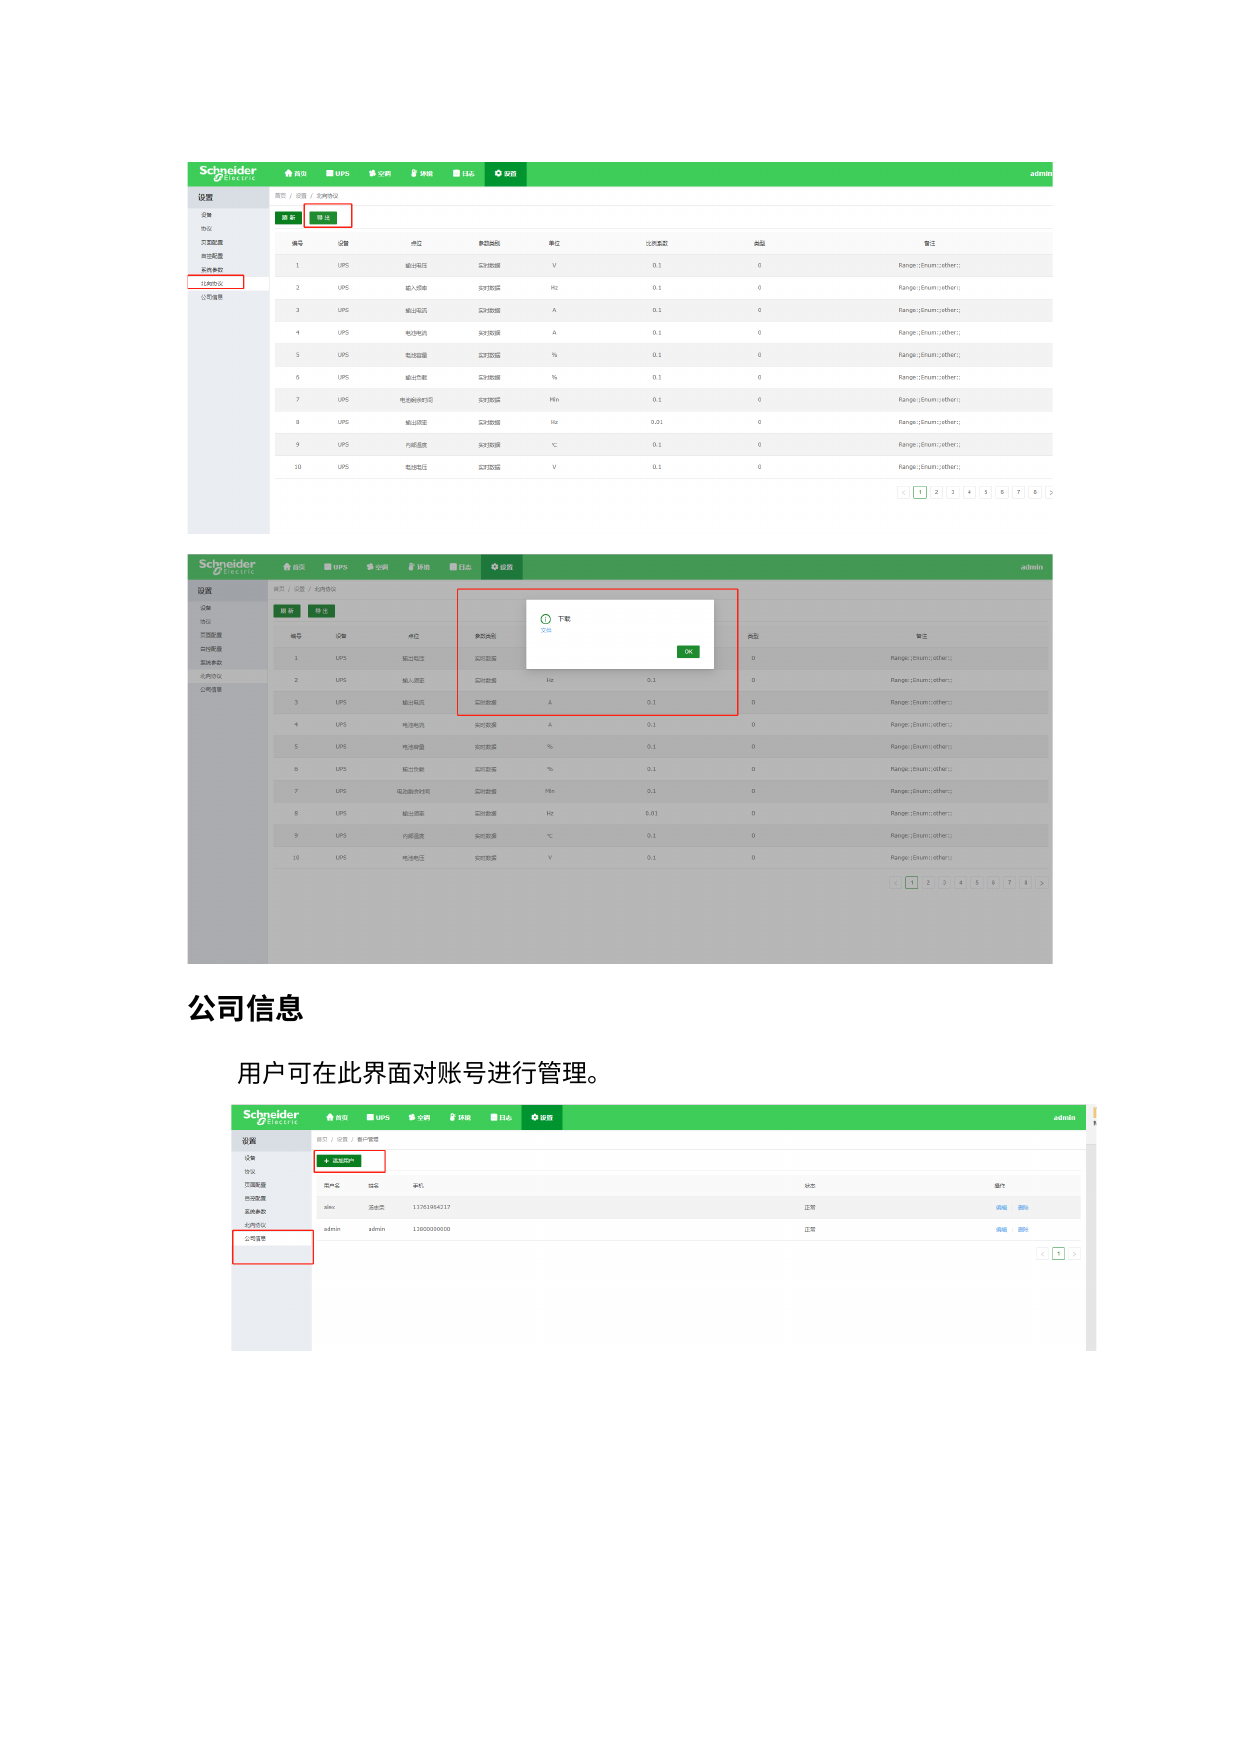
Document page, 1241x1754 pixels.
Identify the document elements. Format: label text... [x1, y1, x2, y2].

text 用户可在此界面对账号进行管理。 [187, 1039, 1053, 1104]
text 公司信息 [187, 974, 1053, 1039]
picture [231, 1104, 1097, 1351]
picture [187, 162, 1053, 534]
picture [187, 552, 1053, 964]
